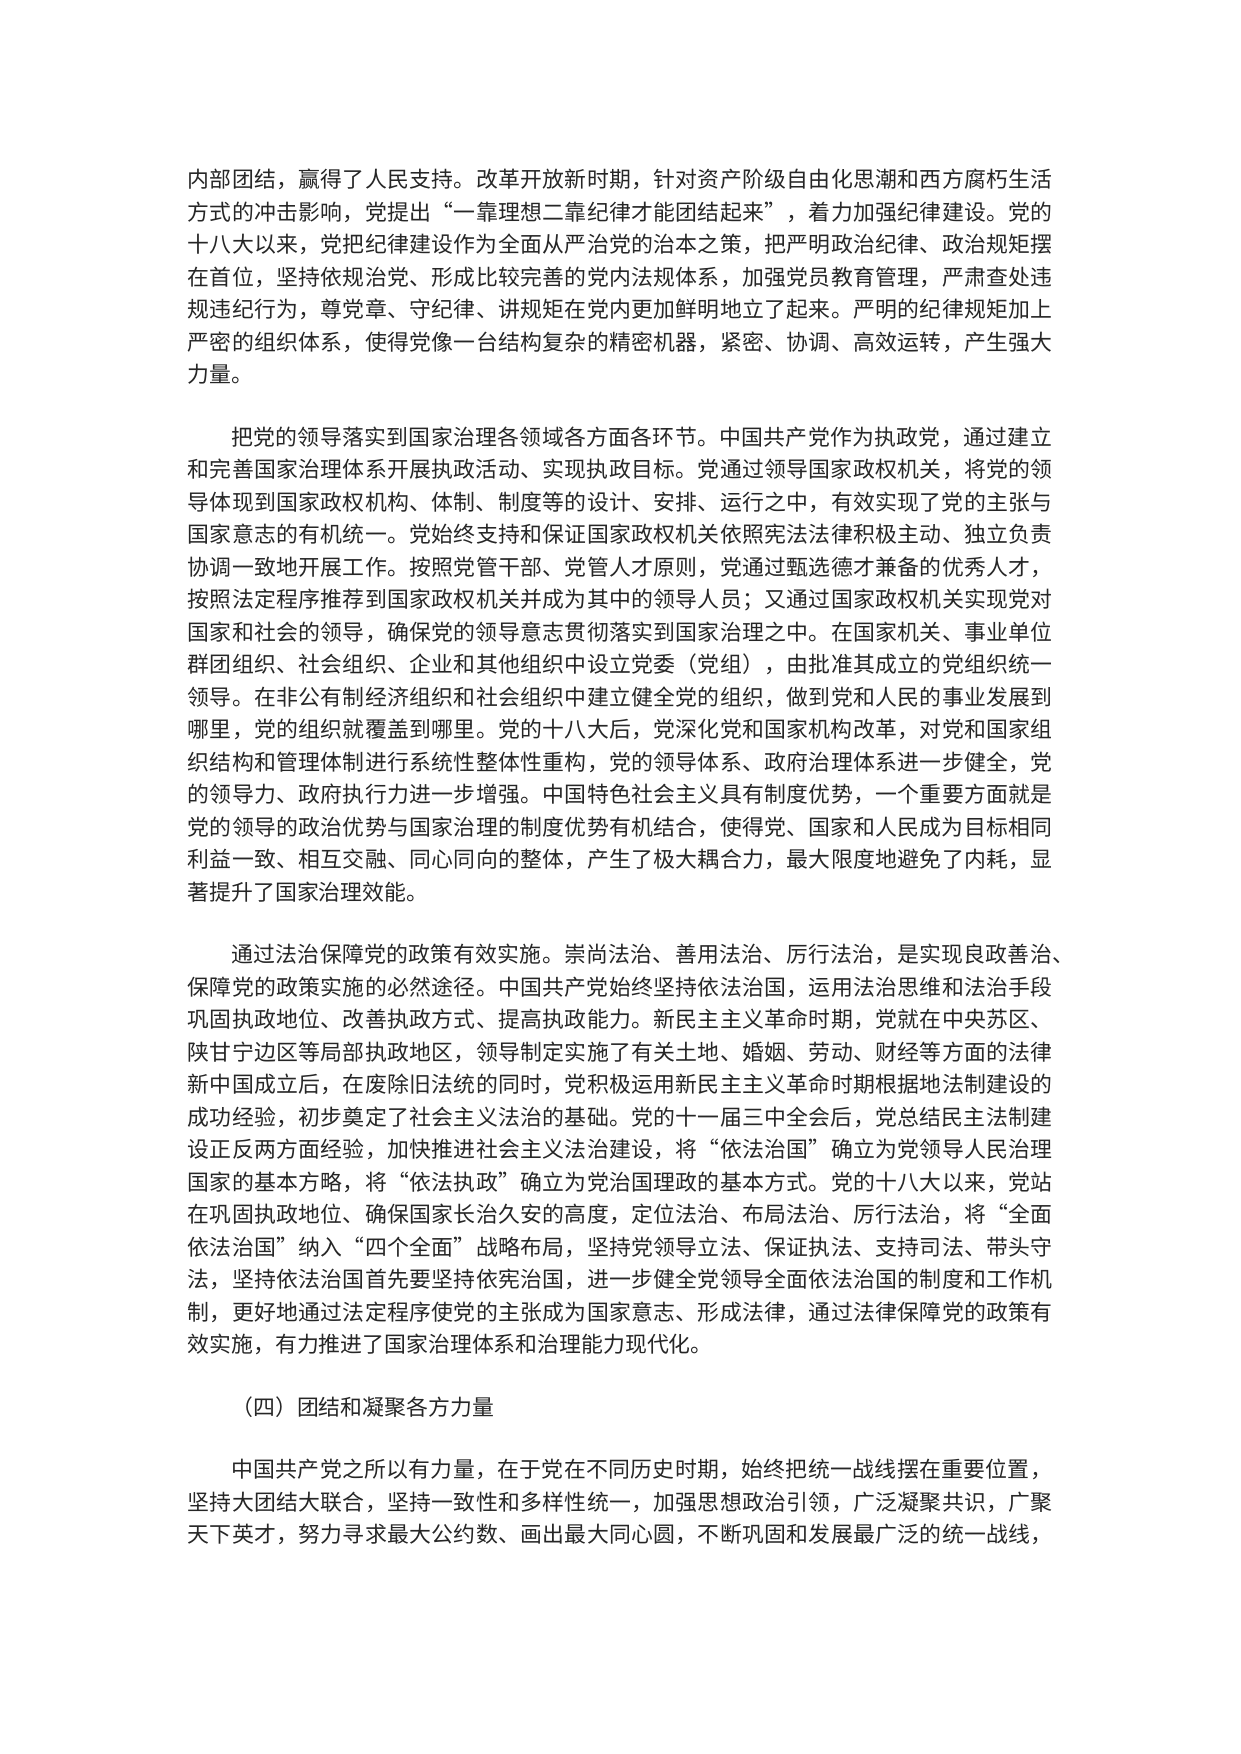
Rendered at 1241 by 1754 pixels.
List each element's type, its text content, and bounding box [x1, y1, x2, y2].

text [187, 162, 1053, 389]
text 通过法治保障党的政策有效实施。崇尚法治、善用法治、厉行法治，是实现良政善治、保障党的政策实施的必然途径。中国共产党始终坚持依法治国，运用法治思维和法治手段巩固执政地位、改善执政方式、提高执政能力。新民主主义革命时期，党就在中央苏区、陕甘宁边区等局部执政地区，领导制定实施了有关土地、婚姻、劳动、财经等方面的法律。新中国成立后，在废除旧法统的同时，党积极运用新民主主义革命时期根据地法制建设的成功经验，初步奠定了社会主义法治的基础。党的十一届三中全会后，党总结民主法制建设正反两方面经验，加快推进社会主义法治建设，将“依法治国”确立为党领导人民治理国家的基本方略，将“依法执政”确立为党治国理政的基本方式。党的十八大以来，党站在巩固执政地位、确保国家长治久安的高度，定位法治、布局法治、厉行法治，将“全面依法治国”纳入“四个全面”战略布局，坚持党领导立法、保证执法、支持司法、带头守法，坚持依法治国首先要坚持依宪治国，进一步健全党领导全面依法治国的制度和工作机制，更好地通过法定程序使党的主张成为国家意志、形成法律，通过法律保障党的政策有效实施，有力推进了国家治理体系和治理能力现代化。 [187, 937, 1053, 1359]
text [187, 1452, 1053, 1549]
text 把党的领导落实到国家治理各领域各方面各环节。中国共产党作为执政党，通过建立和完善国家治理体系开展执政活动、实现执政目标。党通过领导国家政权机关，将党的领导体现到国家政权机构、体制、制度等的设计、安排、运行之中，有效实现了党的主张与国家意志的有机统一。党始终支持和保证国家政权机关依照宪法法律积极主动、独立负责、协调一致地开展工作。按照党管干部、党管人才原则，党通过甄选德才兼备的优秀人才，按照法定程序推荐到国家政权机关并成为其中的领导人员；又通过国家政权机关实现党对国家和社会的领导，确保党的领导意志贯彻落实到国家治理之中。在国家机关、事业单位、群团组织、社会组织、企业和其他组织中设立党委（党组），由批准其成立的党组织统一领导。在非公有制经济组织和社会组织中建立健全党的组织，做到党和人民的事业发展到哪里，党的组织就覆盖到哪里。党的十八大后，党深化党和国家机构改革，对党和国家组织结构和管理体制进行系统性整体性重构，党的领导体系、政府治理体系进一步健全，党的领导力、政府执行力进一步增强。中国特色社会主义具有制度优势，一个重要方面就是党的领导的政治优势与国家治理的制度优势有机结合，使得党、国家和人民成为目标相同、利益一致、相互交融、同心同向的整体，产生了极大耦合力，最大限度地避免了内耗，显著提升了国家治理效能。 [187, 419, 1053, 907]
text （四）团结和凝聚各方力量 [187, 1389, 1053, 1422]
